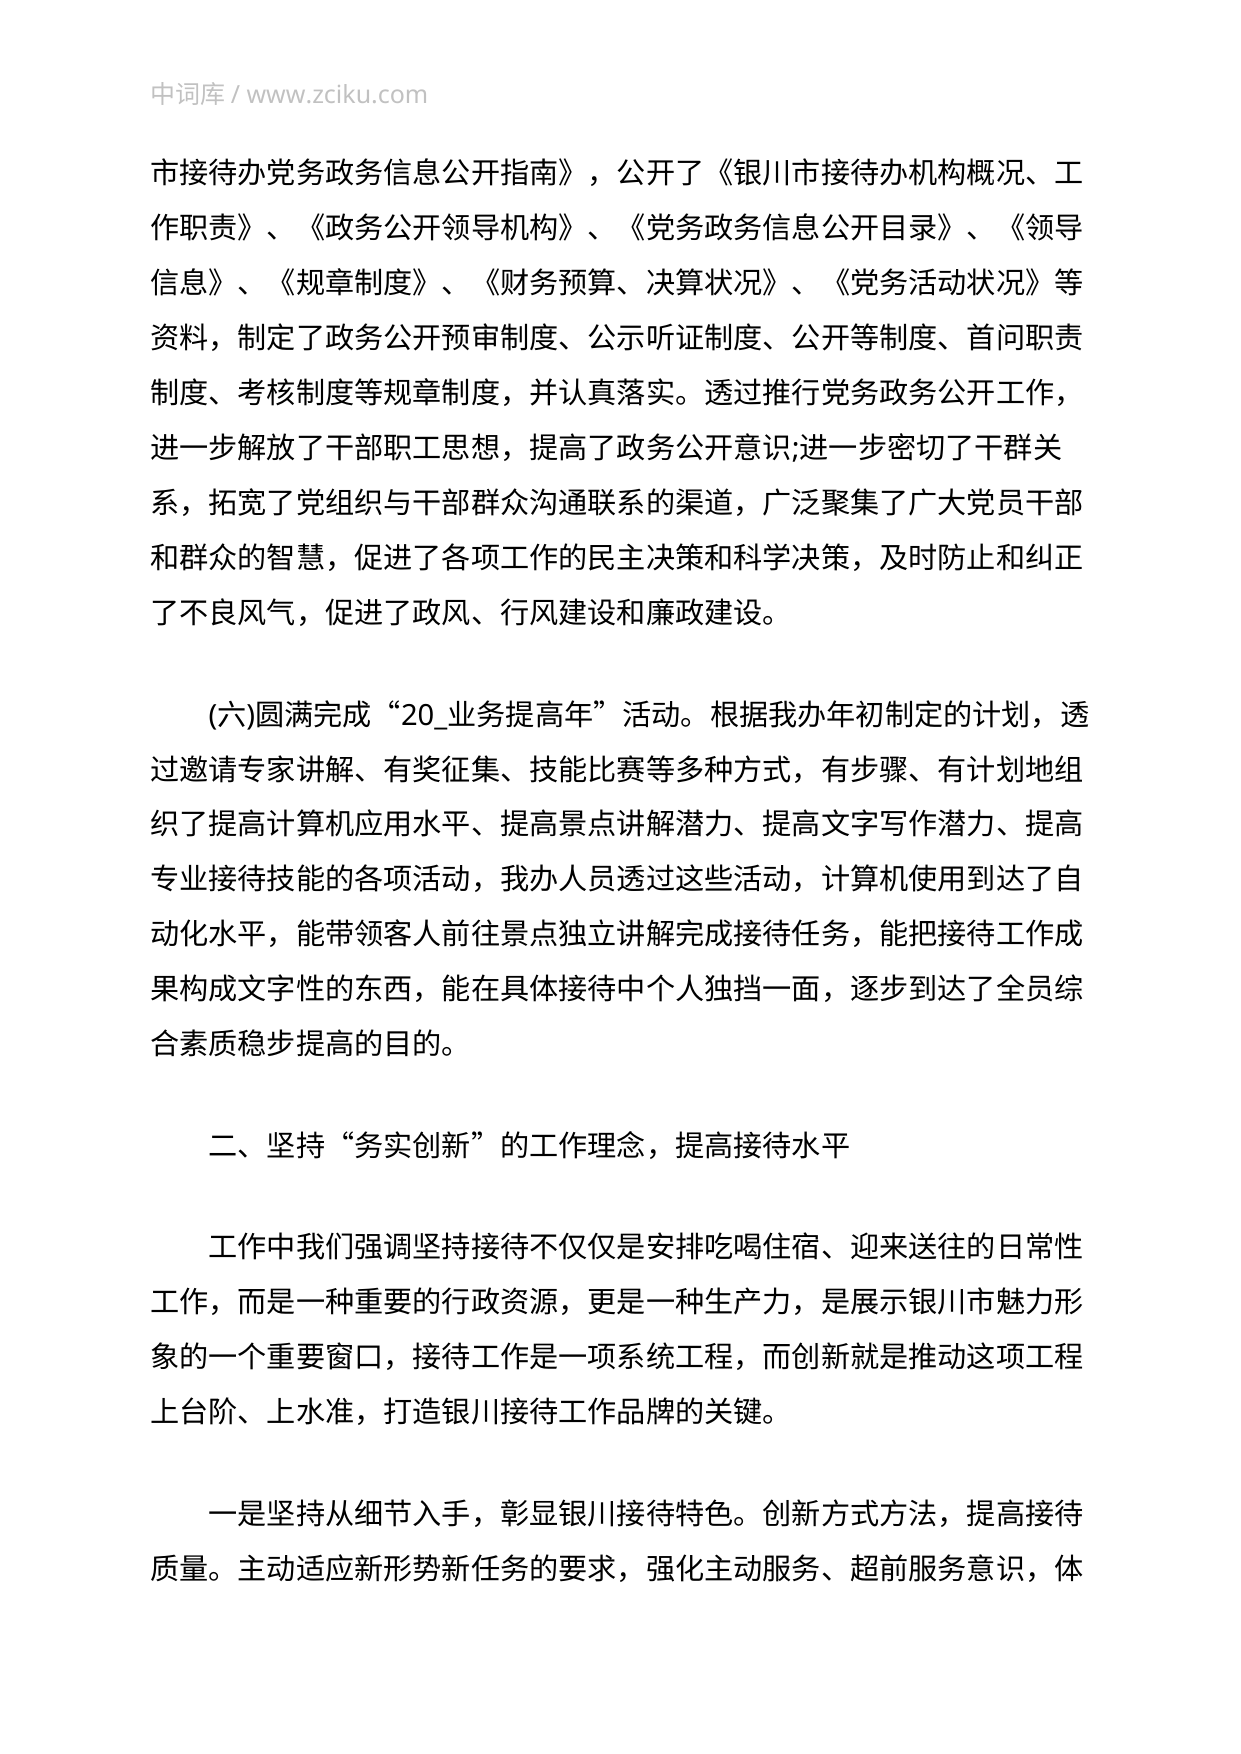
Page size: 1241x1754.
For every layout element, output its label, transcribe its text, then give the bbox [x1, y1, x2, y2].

text 二、坚持“务实创新”的工作理念，提高接待水平 [150, 1122, 1090, 1164]
text 工作中我们强调坚持接待不仅仅是安排吃喝住宿、迎来送往的日常性工作，而是一种重要的行政资源，更是一种生产力，是展示银川市魅力形象的一个重要窗口，接待工作是一项系统工程，而创新就是推动这项工程上台阶、上水准，打造银川接待工作品牌的关键。 [150, 1224, 1090, 1431]
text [150, 150, 1090, 632]
text (六)圆满完成“20_业务提高年”活动。根据我办年初制定的计划，透过邀请专家讲解、有奖征集、技能比赛等多种方式，有步骤、有计划地组织了提高计算机应用水平、提高景点讲解潜力、提高文字写作潜力、提高专业接待技能的各项活动，我办人员透过这些活动，计算机使用到达了自动化水平，能带领客人前往景点独立讲解完成接待任务，能把接待工作成果构成文字性的东西，能在具体接待中个人独挡一面，逐步到达了全员综合素质稳步提高的目的。 [150, 691, 1090, 1063]
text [150, 1491, 1090, 1588]
